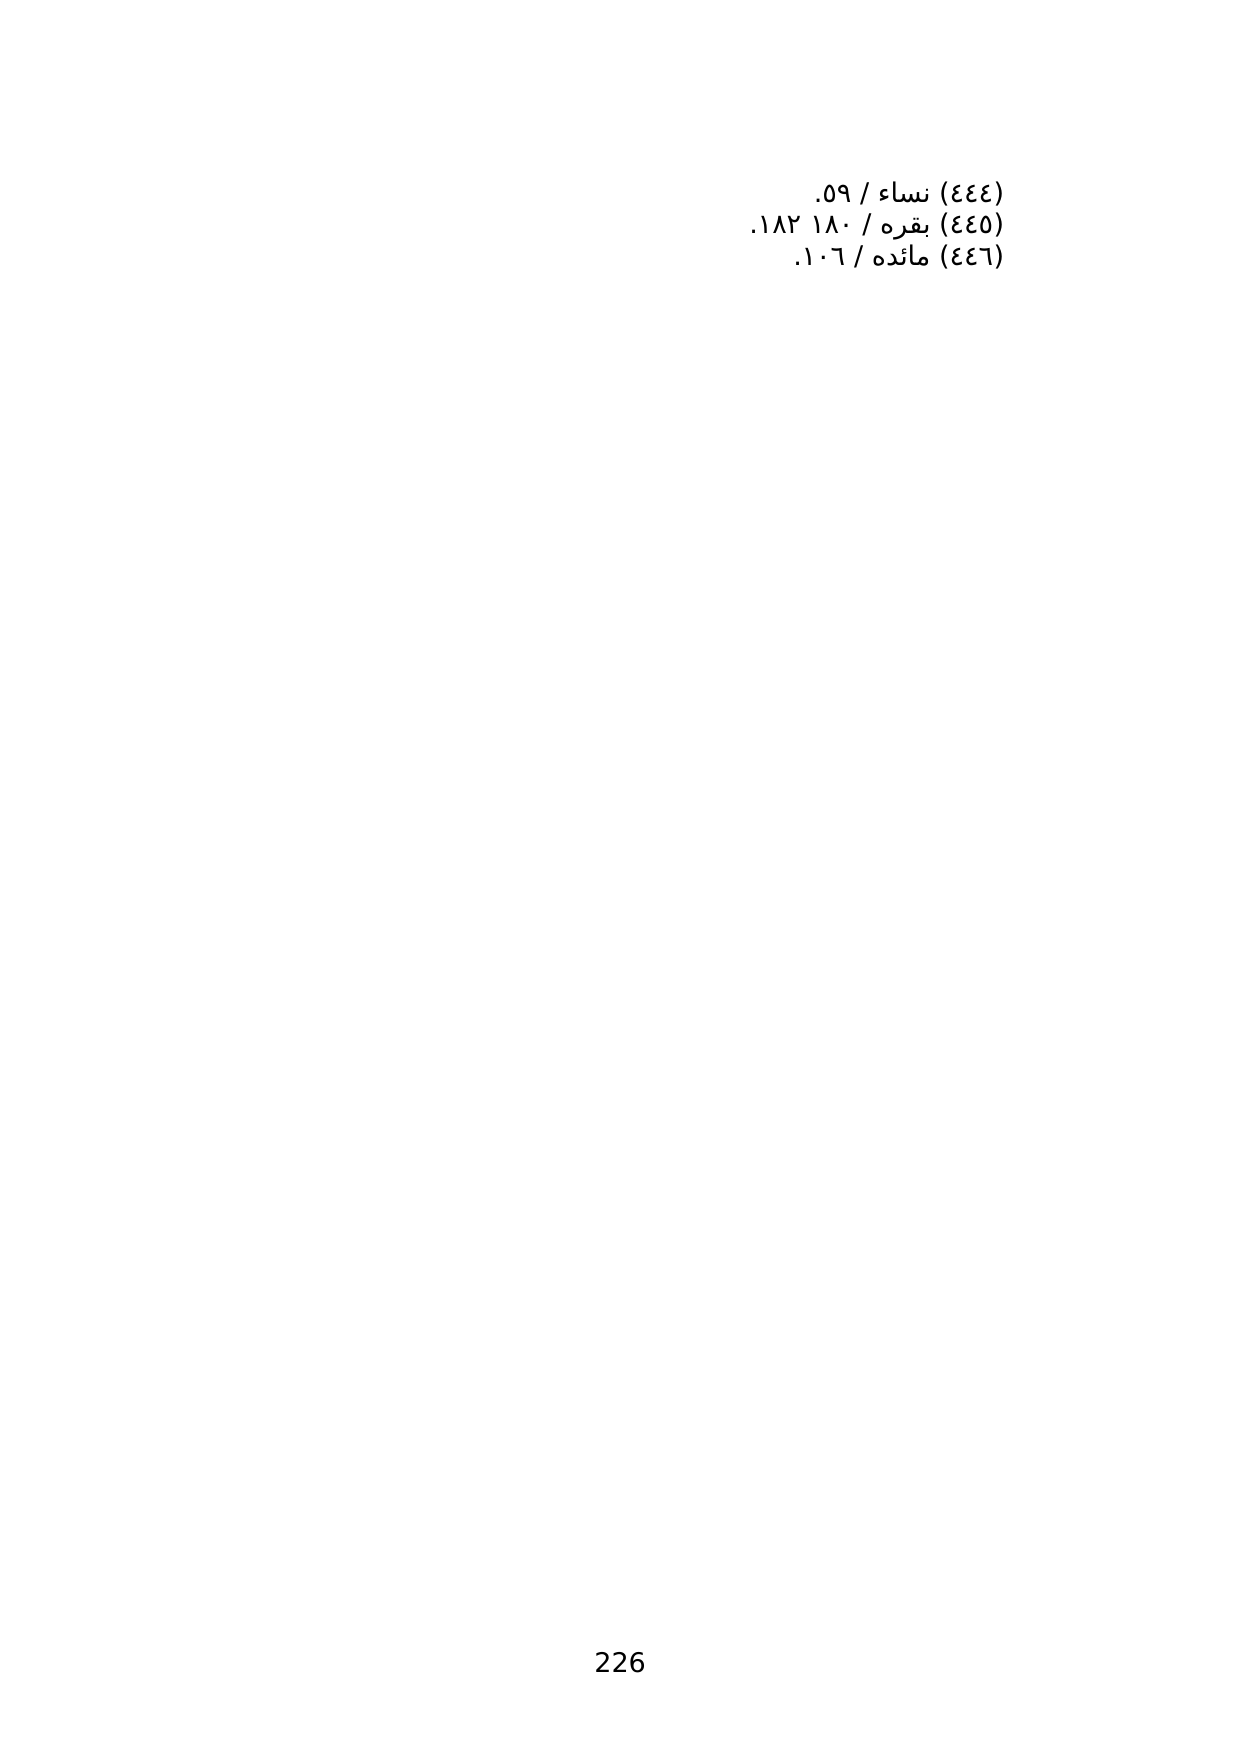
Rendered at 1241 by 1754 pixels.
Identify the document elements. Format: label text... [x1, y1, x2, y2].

text (٤٤٦) مائده / ١٠٦. [236, 240, 1004, 272]
text (٤٤٤) نساء / ٥٩. [236, 177, 1004, 209]
text (٤٤٥) بقره / ١٨٠ ١٨٢. [236, 209, 1004, 240]
